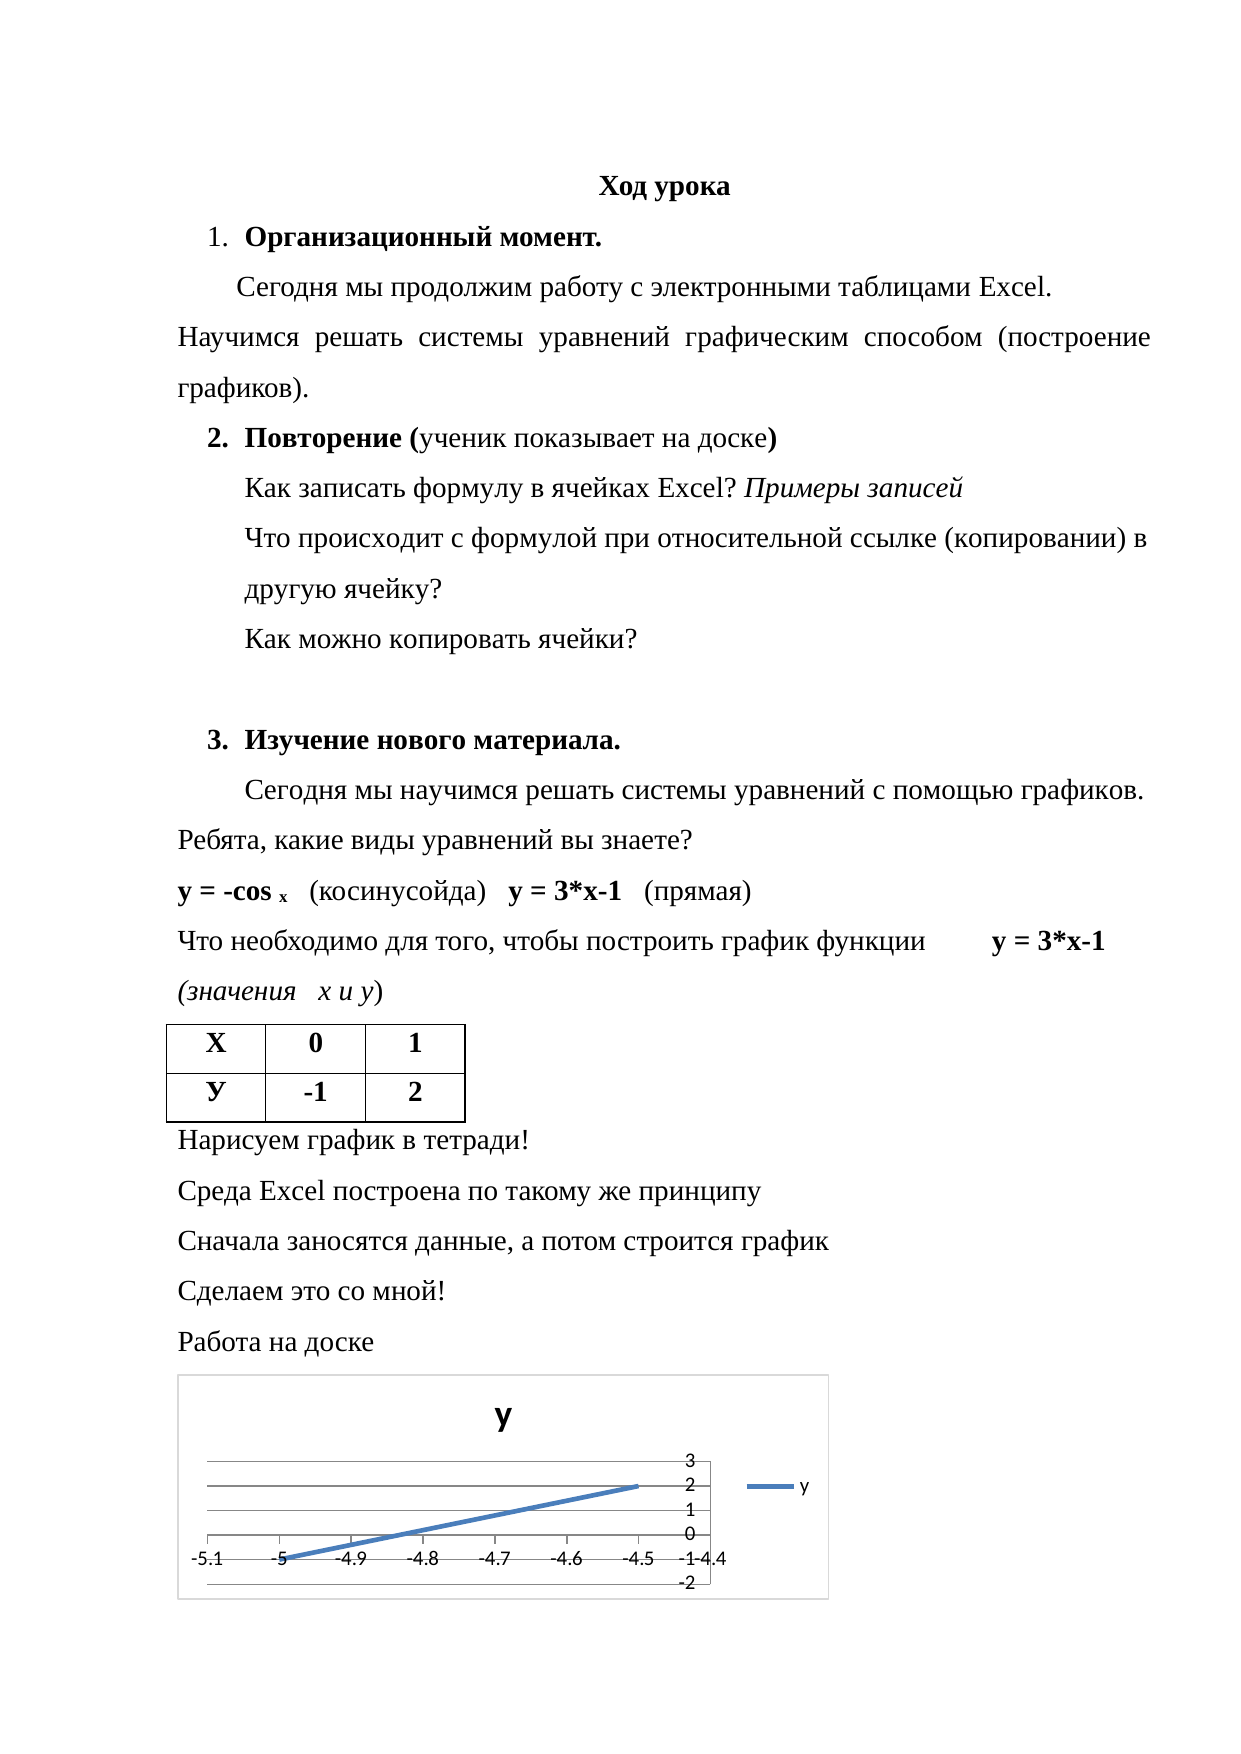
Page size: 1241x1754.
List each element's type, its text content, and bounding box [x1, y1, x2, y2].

list Изучение нового материала. [207, 722, 1152, 755]
table_cell 2 [366, 1074, 464, 1121]
text Нарисуем график в тетради! [177, 1122, 1152, 1156]
table_cell -1 [266, 1074, 365, 1121]
text (значения х и у) [177, 973, 1152, 1007]
text Что необходимо для того, чтобы построить график функции у = 3*x-1 [177, 923, 1152, 957]
text Ребята, какие виды уравнений вы знаете? [177, 822, 1152, 856]
list Повторение (ученик показывает на доске) [207, 420, 1152, 453]
list Организационный момент. [207, 219, 1152, 252]
table_cell У [167, 1074, 265, 1121]
table_header 0 [266, 1025, 365, 1073]
text Работа на доске [177, 1324, 1152, 1357]
text Научимся решать системы уравнений графическим способом (построение графиков). [177, 319, 1152, 403]
list Как записать формулу в ячейках Excel? Примеры записей [244, 470, 1152, 504]
list Что происходит с формулой при относительной ссылке (копировании) в другую ячейку? [244, 521, 1152, 604]
text у = -cos x (косинусойда) у = 3*x-1 (прямая) [177, 873, 1152, 906]
table_header 1 [366, 1025, 464, 1073]
text Сначала заносятся данные, а потом строится график [177, 1223, 1152, 1257]
text Сегодня мы продолжим работу с электронными таблицами Excel. [177, 269, 1152, 303]
text Сделаем это со мной! [177, 1273, 1152, 1307]
list Как можно копировать ячейки? [244, 621, 1152, 655]
list Сегодня мы научимся решать системы уравнений с помощью графиков. [244, 772, 1152, 806]
text Среда Excel построена по такому же принципу [177, 1173, 1152, 1206]
text Ход урока [177, 168, 1152, 202]
table_header Х [167, 1025, 265, 1073]
